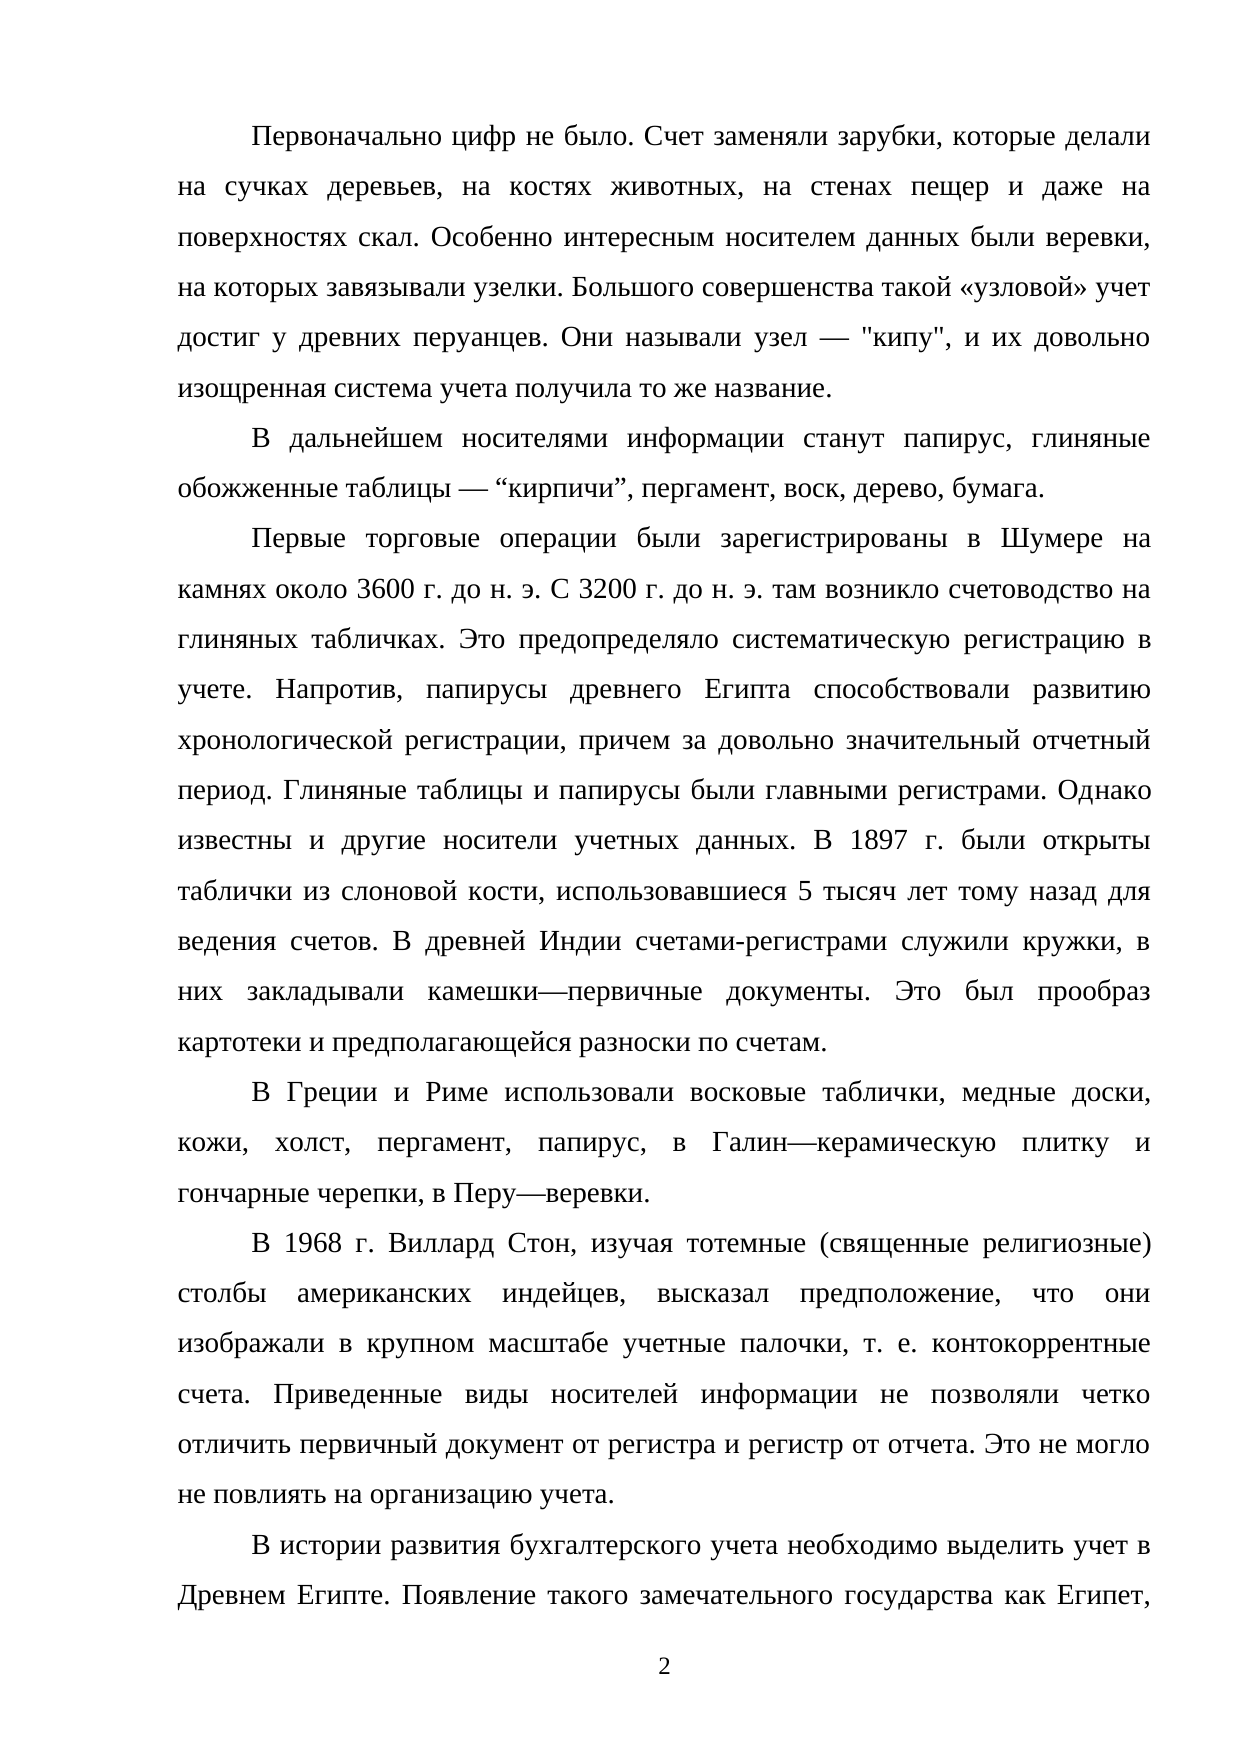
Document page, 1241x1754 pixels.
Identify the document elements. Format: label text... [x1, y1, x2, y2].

text В дальнейшем носителями информации станут папирус, глиняные обожженные таблицы — “кирпичи”, пергамент, воск, дерево, бумага. [177, 420, 1152, 504]
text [177, 1527, 1152, 1611]
text Первые торговые операции были зарегистрированы в Шумере на камнях около . до н. э. С . до н. э. там возникло счетоводство на глиняных табличках. Это предопределяло систематическую регистрацию в учете. Напротив, папирусы древнего Египта способствовали развитию хронологической регистрации, причем за довольно значительный отчетный период. Глиняные таблицы и папирусы были главными регистрами. Однако известны и другие носители учетных данных. В . были открыты таблички из слоновой кости, использовавшиеся 5 тысяч лет тому назад для ведения счетов. В древней Индии счетами-регистрами служили кружки, в них закладывали камешки—первичные документы. Это был прообраз картотеки и предполагающейся разноски по счетам. [177, 521, 1152, 1057]
text В . Виллард Стон, изучая тотемные (священные религиозные) столбы американских индейцев, высказал предположение, что они изображали в крупном масштабе учетные палочки, т. е. контокоррентные счета. Приведенные виды носителей информации не позволяли четко отличить первичный документ от регистра и регистр от отчета. Это не могло не повлиять на организацию учета. [177, 1225, 1152, 1510]
text Первоначально цифр не было. Счет заменяли зарубки, которые делали на сучках деревьев, на костях животных, на стенах пещер и даже на поверхностях скал. Особенно интересным носителем данных были веревки, на которых завязывали узелки. Большого совершенства такой «узловой» учет достиг у древних перуанцев. Они называли узел — "кипу", и их довольно изощренная система учета получила то же название. [177, 118, 1152, 403]
text В Греции и Риме использовали восковые таблички, медные доски, кожи, холст, пергамент, папирус, в Галин—керамическую плитку и гончарные черепки, в Перу—веревки. [177, 1074, 1152, 1208]
